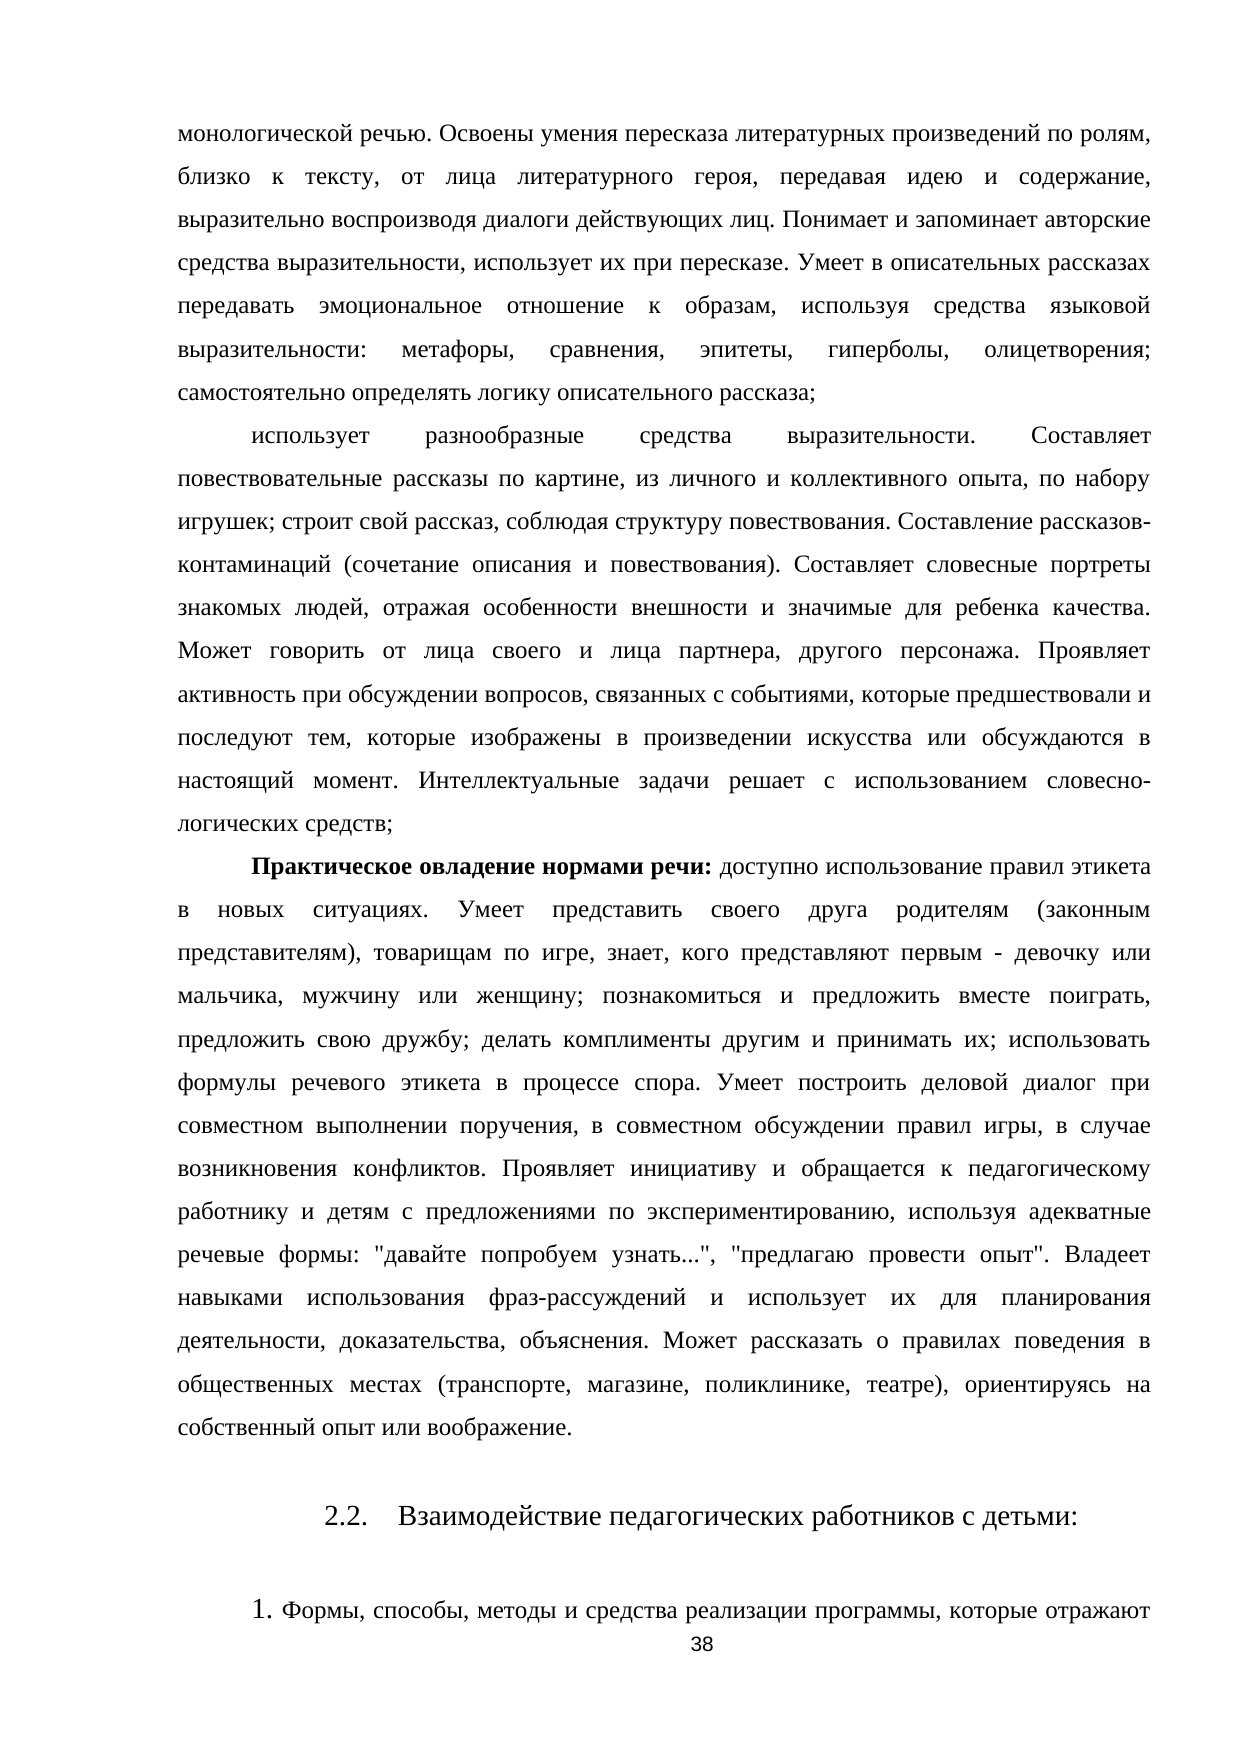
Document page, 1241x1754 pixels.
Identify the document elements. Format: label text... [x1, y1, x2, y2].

text Практическое овладение нормами речи: доступно использование правил этикета в новых ситуациях. Умеет представить своего друга родителям (законным представителям), товарищам по игре, знает, кого представляют первым - девочку или мальчика, мужчину или женщину; познакомиться и предложить вместе поиграть, предложить свою дружбу; делать комплименты другим и принимать их; использовать формулы речевого этикета в процессе спора. Умеет построить деловой диалог при совместном выполнении поручения, в совместном обсуждении правил игры, в случае возникновения конфликтов. Проявляет инициативу и обращается к педагогическому работнику и детям с предложениями по экспериментированию, используя адекватные речевые формы: "давайте попробуем узнать...", "предлагаю провести опыт". Владеет навыками использования фраз-рассуждений и использует их для планирования деятельности, доказательства, объяснения. Может рассказать о правилах поведения в общественных местах (транспорте, магазине, поликлинике, театре), ориентируясь на собственный опыт или воображение. [177, 851, 1152, 1441]
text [177, 118, 1152, 406]
list Взаимодействие педагогических работников с детьми: [177, 1498, 1152, 1532]
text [177, 1592, 1152, 1625]
text использует разнообразные средства выразительности. Составляет повествовательные рассказы по картине, из личного и коллективного опыта, по набору игрушек; строит свой рассказ, соблюдая структуру повествования. Составление рассказов-контаминаций (сочетание описания и повествования). Составляет словесные портреты знакомых людей, отражая особенности внешности и значимые для ребенка качества. Может говорить от лица своего и лица партнера, другого персонажа. Проявляет активность при обсуждении вопросов, связанных с событиями, которые предшествовали и последуют тем, которые изображены в произведении искусства или обсуждаются в настоящий момент. Интеллектуальные задачи решает с использованием словесно-логических средств; [177, 420, 1152, 837]
